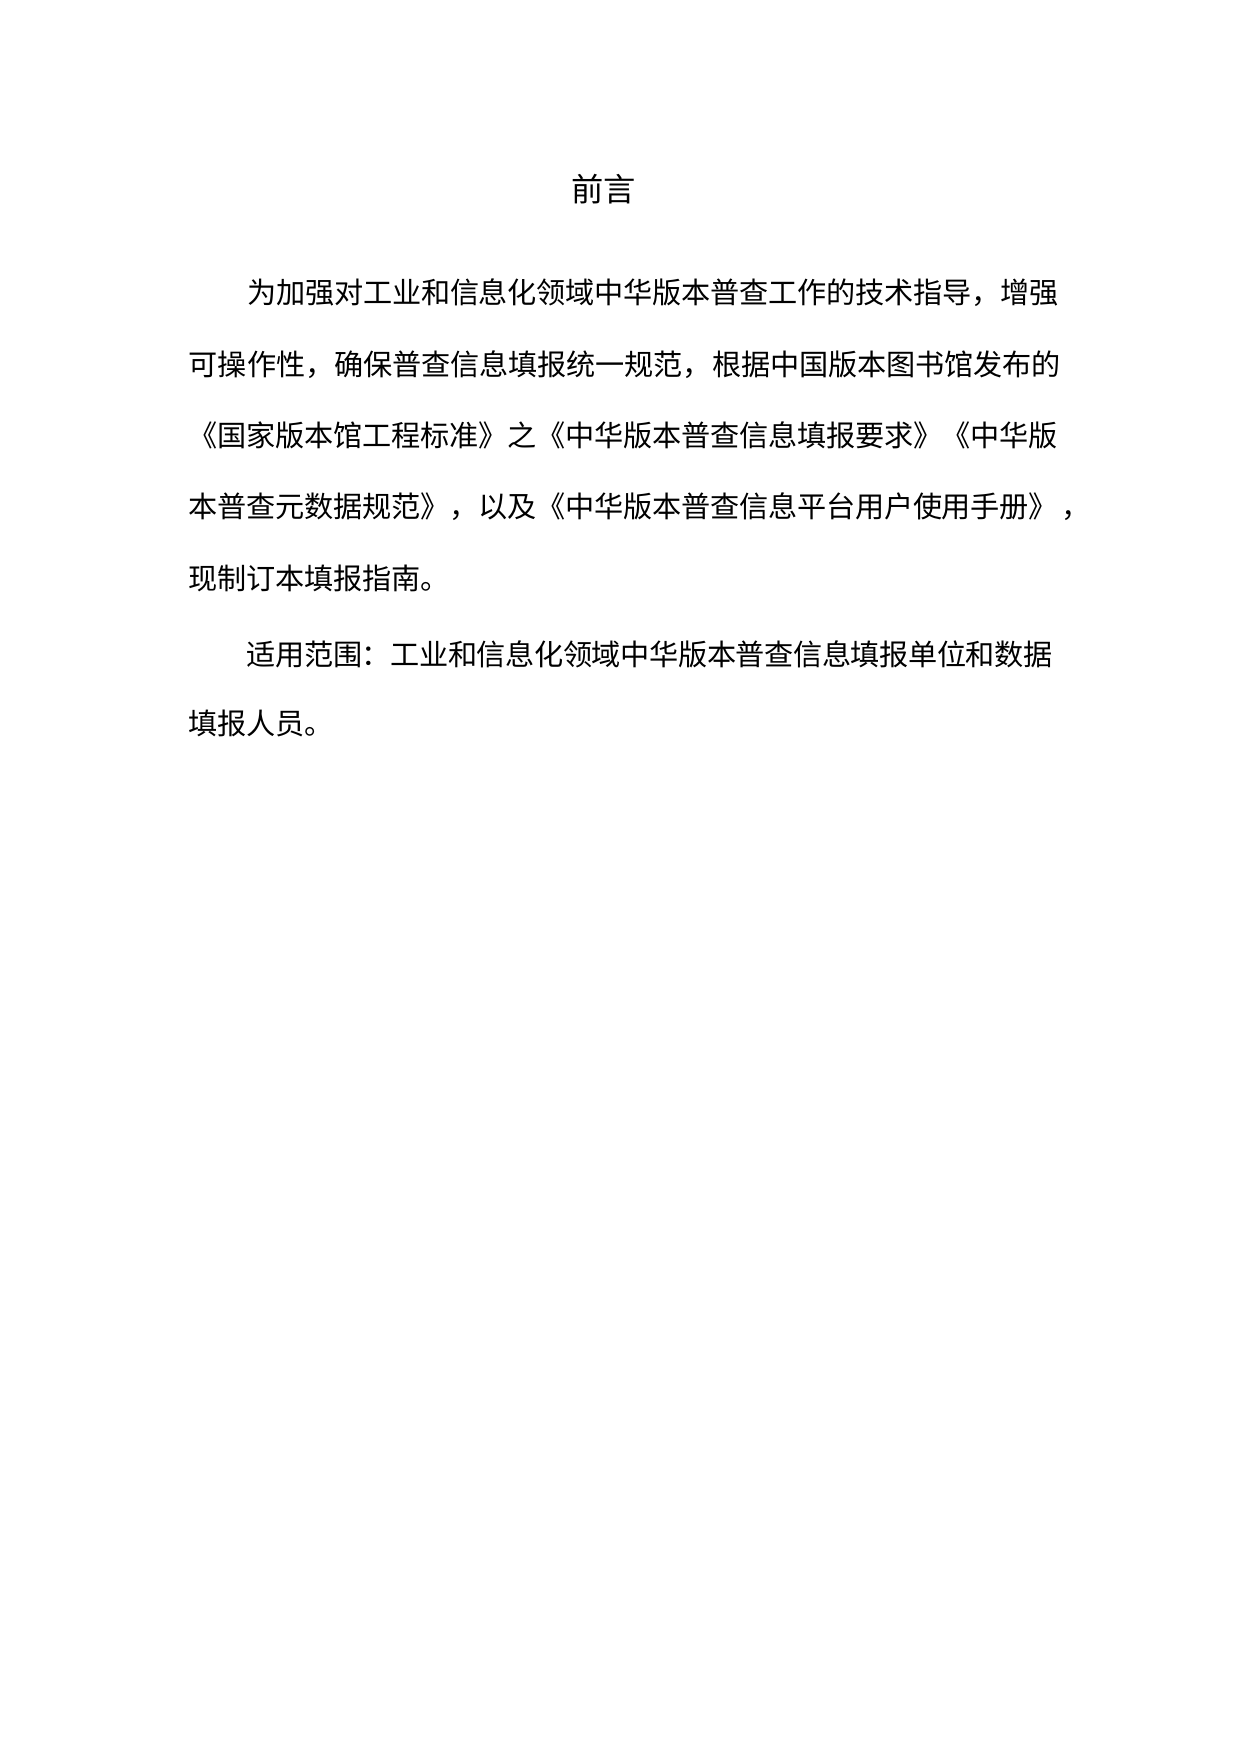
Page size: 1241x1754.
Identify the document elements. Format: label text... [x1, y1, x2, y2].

text 适用范围：工业和信息化领域中华版本普查信息填报单位和数据填报人员。 [189, 631, 1053, 743]
text 为加强对工业和信息化领域中华版本普查工作的技术指导，增强可操作性，确保普查信息填报统一规范，根据中国版本图书馆发布的《国家版本馆工程标准》之《中华版本普查信息填报要求》《中华版本普查元数据规范》，以及《中华版本普查信息平台用户使用手册》，现制订本填报指南。 [189, 270, 1061, 598]
text 前言 [571, 166, 1061, 210]
